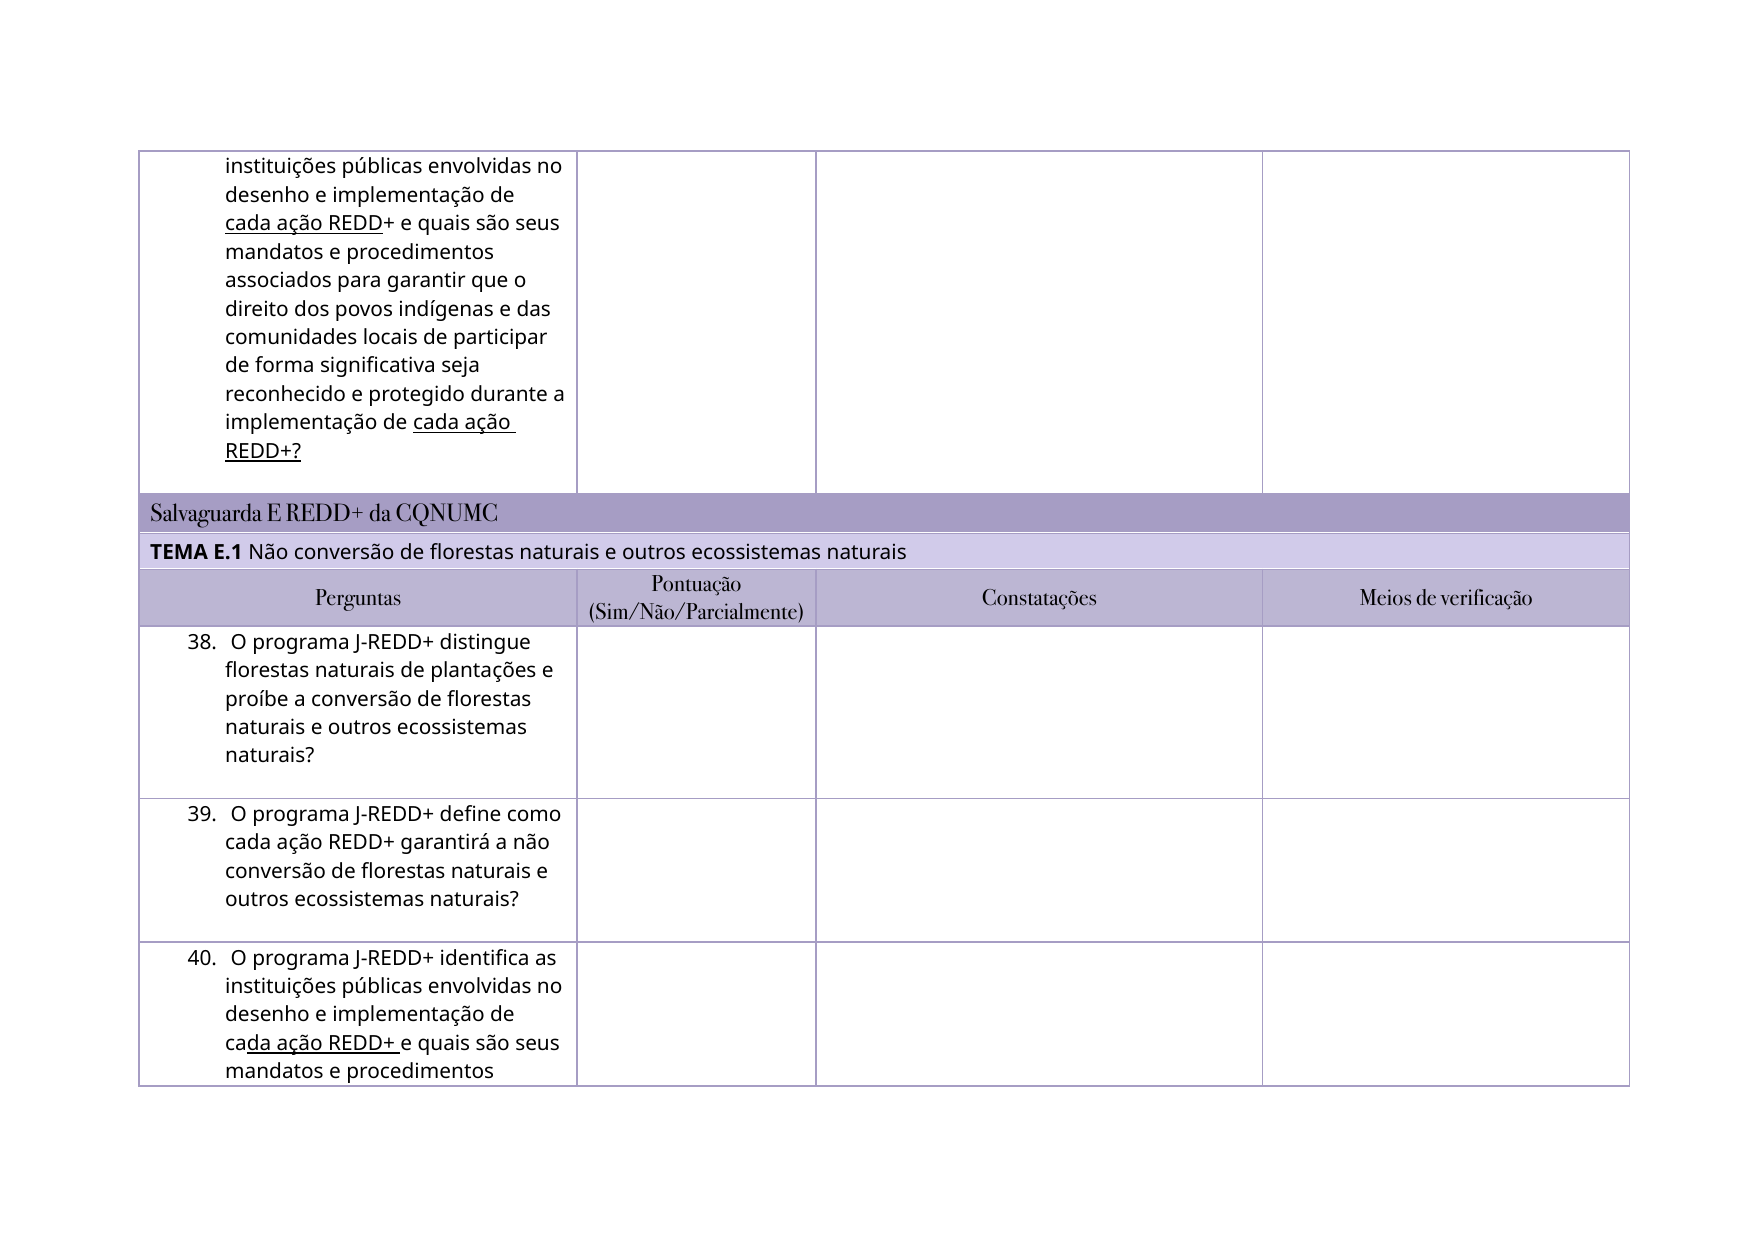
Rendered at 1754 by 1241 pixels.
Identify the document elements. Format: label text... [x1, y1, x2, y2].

table_cell Salvaguarda E REDD+ da CQNUMC [140, 495, 1629, 532]
table_cell [578, 152, 815, 493]
table_cell Perguntas [140, 570, 576, 625]
table_cell Pontuação (Sim/Não/Parcialmente) [578, 570, 815, 625]
table_cell [1263, 152, 1629, 493]
table_cell [817, 799, 1262, 941]
table_cell Constatações [817, 570, 1262, 625]
table_cell O programa J-REDD+ define como cada ação REDD+ garantirá a não conversão de florestas naturais e outros ecossistemas naturais? [140, 799, 576, 941]
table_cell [140, 152, 576, 493]
table_cell [817, 627, 1262, 797]
table_cell O programa J-REDD+ distingue florestas naturais de plantações e proíbe a conversão de florestas naturais e outros ecossistemas naturais? [140, 627, 576, 797]
table_cell [817, 943, 1262, 1085]
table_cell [140, 943, 576, 1085]
table_cell [817, 152, 1262, 493]
table_cell [1263, 943, 1629, 1085]
table_cell [578, 799, 815, 941]
table_cell Meios de verificação [1263, 570, 1629, 625]
table_cell [578, 627, 815, 797]
table_cell TEMA E.1 Não conversão de florestas naturais e outros ecossistemas naturais [140, 534, 1629, 568]
table_cell [1263, 627, 1629, 797]
table_cell [1263, 799, 1629, 941]
table_cell [578, 943, 815, 1085]
